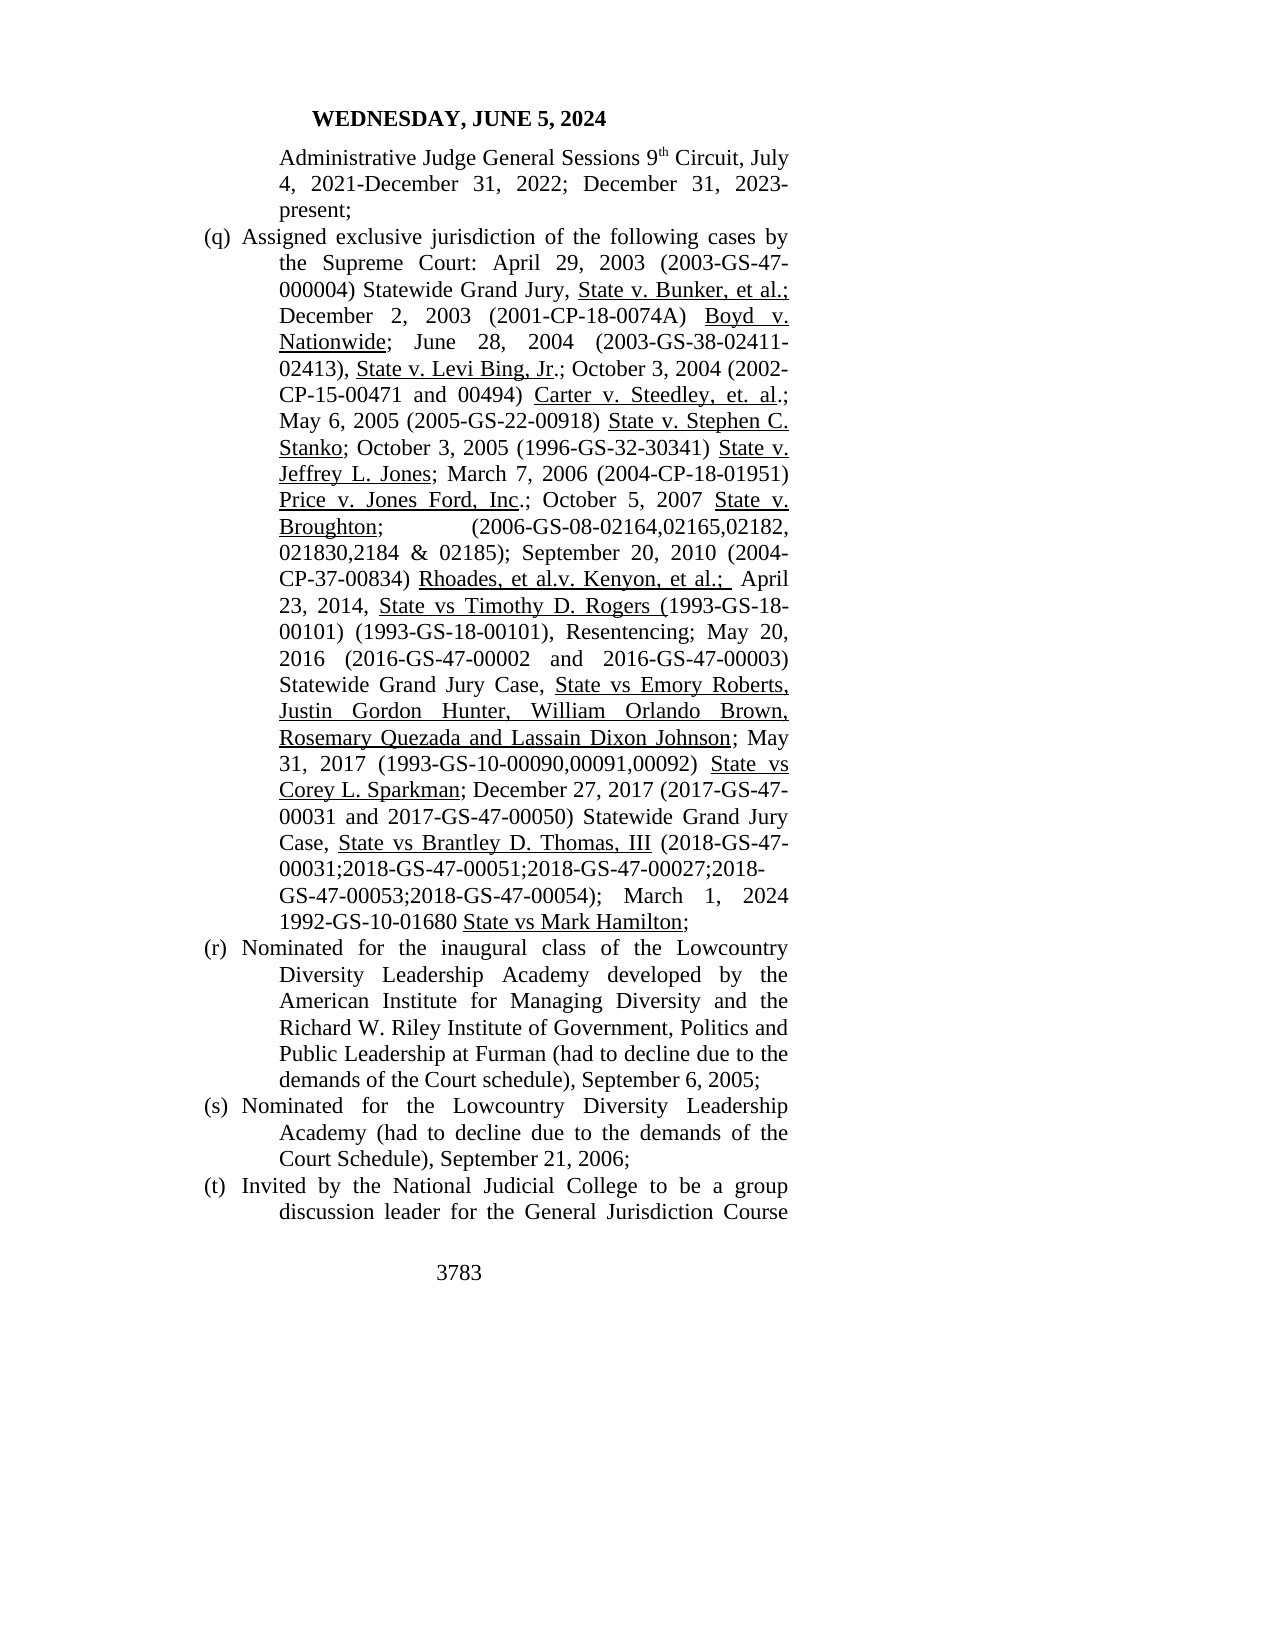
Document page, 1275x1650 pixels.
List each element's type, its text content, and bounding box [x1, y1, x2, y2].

list Nominated for the inaugural class of the Lowcountry Diversity Leadership Academy developed by the American Institute for Managing Diversity and the Richard W. Riley Institute of Government, Politics and Public Leadership at Furman (had to decline due to the demands of the Court schedule), September 6, 2005; [204, 934, 789, 1093]
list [204, 144, 789, 223]
list Assigned exclusive jurisdiction of the following cases by the Supreme Court: April 29, 2003 (2003-GS-47-000004) Statewide Grand Jury, State v. Bunker, et al.; December 2, 2003 (2001-CP-18-0074A) Boyd v. Nationwide; June 28, 2004 (2003-GS-38-02411-02413), State v. Levi Bing, Jr.; October 3, 2004 (2002-CP-15-00471 and 00494) Carter v. Steedley, et. al.; May 6, 2005 (2005-GS-22-00918) State v. Stephen C. Stanko; October 3, 2005 (1996-GS-32-30341) State v. Jeffrey L. Jones; March 7, 2006 (2004-CP-18-01951) Price v. Jones Ford, Inc.; October 5, 2007 State v. Broughton; (2006-GS-08-02164,02165,02182, 021830,2184 & 02185); September 20, 2010 (2004-CP-37-00834) Rhoades, et al.v. Kenyon, et al.; April 23, 2014, State vs Timothy D. Rogers (1993-GS-18-00101) (1993-GS-18-00101), Resentencing; May 20, 2016 (2016-GS-47-00002 and 2016-GS-47-00003) Statewide Grand Jury Case, State vs Emory Roberts, Justin Gordon Hunter, William Orlando Brown, Rosemary Quezada and Lassain Dixon Johnson; May 31, 2017 (1993-GS-10-00090,00091,00092) State vs Corey L. Sparkman; December 27, 2017 (2017-GS-47-00031 and 2017-GS-47-00050) Statewide Grand Jury Case, State vs Brantley D. Thomas, III (2018-GS-47-00031;2018-GS-47-00051;2018-GS-47-00027;2018-GS-47-00053;2018-GS-47-00054); March 1, 2024 1992-GS-10-01680 State vs Mark Hamilton; [204, 223, 789, 934]
list Nominated for the Lowcountry Diversity Leadership Academy (had to decline due to the demands of the Court Schedule), September 21, 2006; [204, 1093, 789, 1172]
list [204, 1172, 789, 1224]
